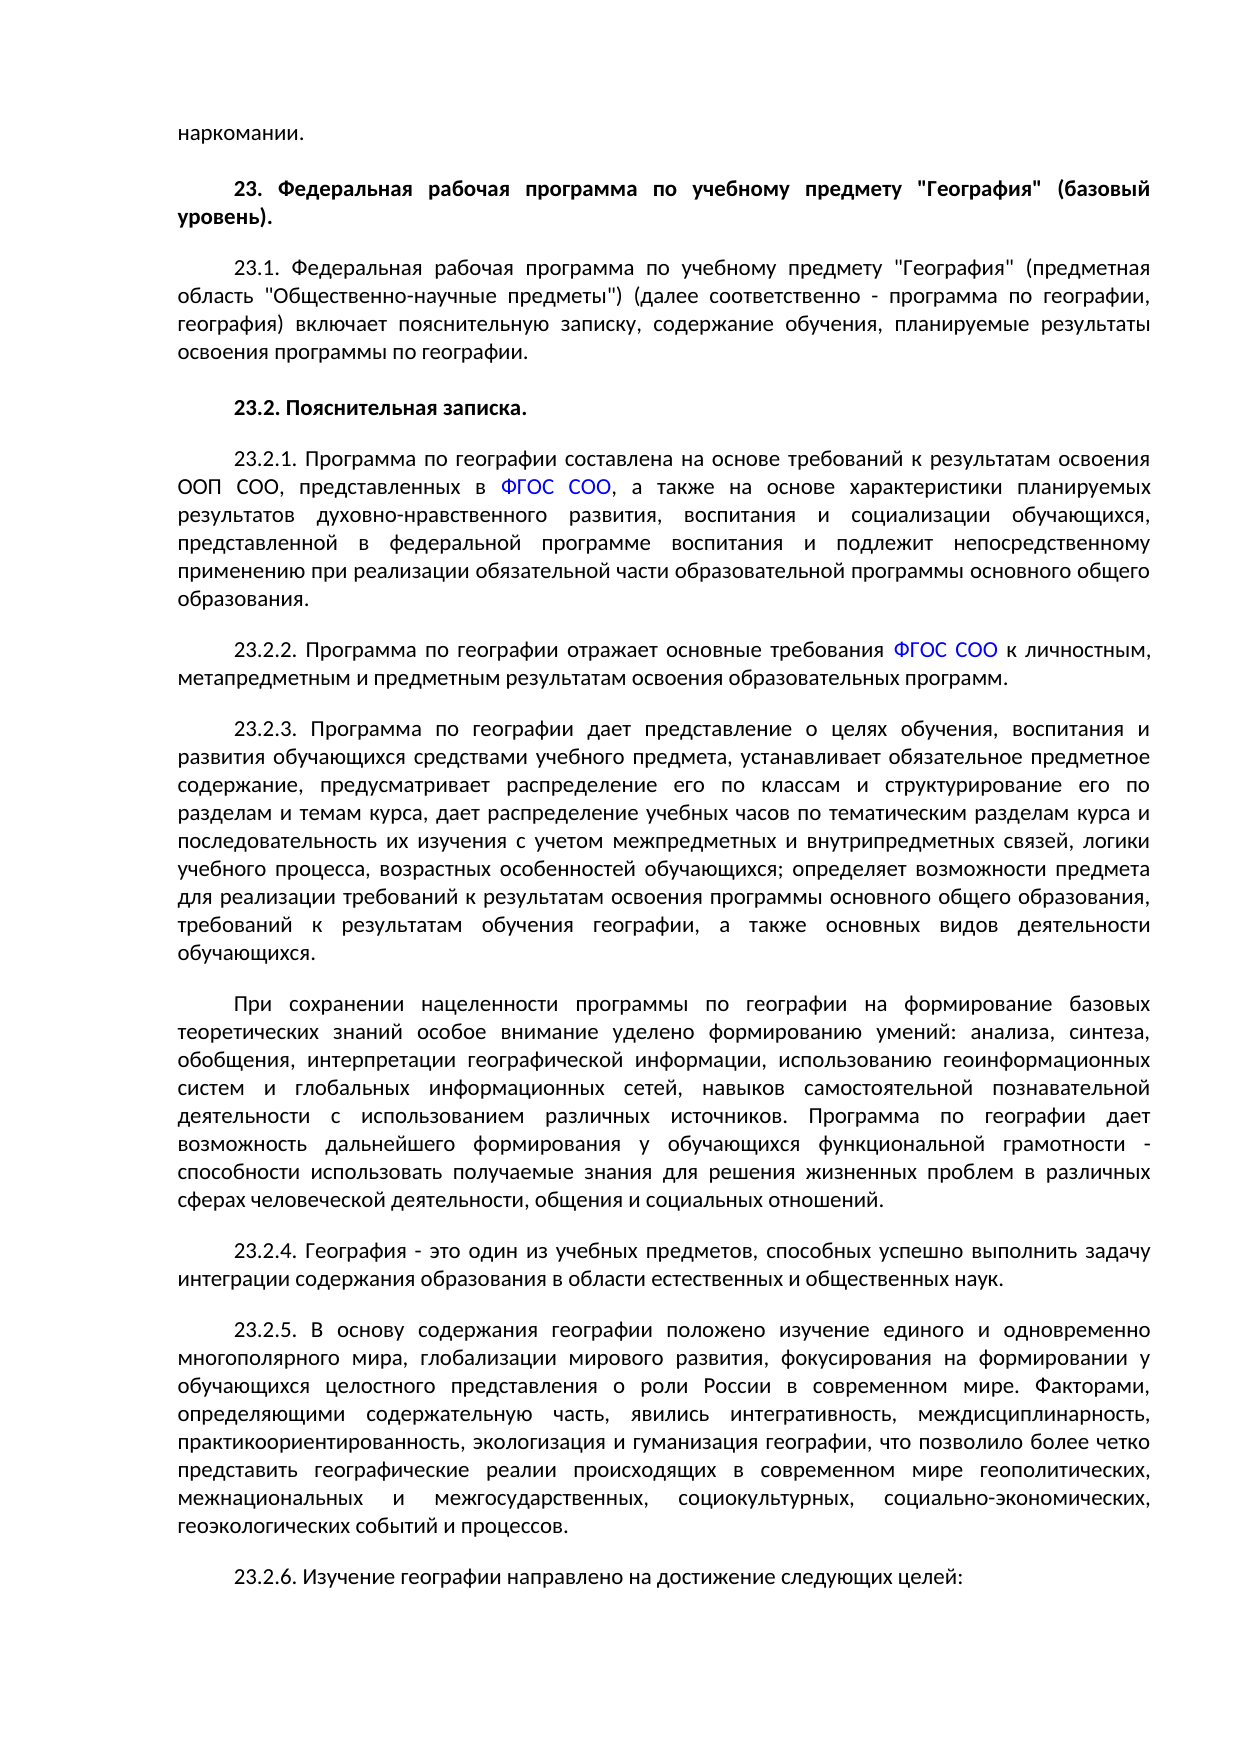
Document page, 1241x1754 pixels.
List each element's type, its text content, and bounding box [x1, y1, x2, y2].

text 23.1. Федеральная рабочая программа по учебному предмету "География" (предметная область "Общественно-научные предметы") (далее соответственно - программа по географии, география) включает пояснительную записку, содержание обучения, планируемые результаты освоения программы по географии. [177, 253, 1152, 365]
text 23.2.2. Программа по географии отражает основные требования ФГОС СОО к личностным, метапредметным и предметным результатам освоения образовательных программ. [177, 635, 1152, 691]
text 23.2.1. Программа по географии составлена на основе требований к результатам освоения ООП СОО, представленных в ФГОС СОО, а также на основе характеристики планируемых результатов духовно-нравственного развития, воспитания и социализации обучающихся, представленной в федеральной программе воспитания и подлежит непосредственному применению при реализации обязательной части образовательной программы основного общего образования. [177, 444, 1152, 612]
text 23.2.4. География - это один из учебных предметов, способных успешно выполнить задачу интеграции содержания образования в области естественных и общественных наук. [177, 1236, 1152, 1292]
text При сохранении нацеленности программы по географии на формирование базовых теоретических знаний особое внимание уделено формированию умений: анализа, синтеза, обобщения, интерпретации географической информации, использованию геоинформационных систем и глобальных информационных сетей, навыков самостоятельной познавательной деятельности с использованием различных источников. Программа по географии дает возможность дальнейшего формирования у обучающихся функциональной грамотности - способности использовать получаемые знания для решения жизненных проблем в различных сферах человеческой деятельности, общения и социальных отношений. [177, 989, 1152, 1213]
title 23.2. Пояснительная записка. [177, 393, 1152, 421]
title 23. Федеральная рабочая программа по учебному предмету "География" (базовый уровень). [177, 174, 1152, 230]
text 23.2.5. В основу содержания географии положено изучение единого и одновременно многополярного мира, глобализации мирового развития, фокусирования на формировании у обучающихся целостного представления о роли России в современном мире. Факторами, определяющими содержательную часть, явились интегративность, междисциплинарность, практикоориентированность, экологизация и гуманизация географии, что позволило более четко представить географические реалии происходящих в современном мире геополитических, межнациональных и межгосударственных, социокультурных, социально-экономических, геоэкологических событий и процессов. [177, 1315, 1152, 1539]
text 23.2.6. Изучение географии направлено на достижение следующих целей: [177, 1562, 1152, 1590]
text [177, 118, 1152, 146]
text 23.2.3. Программа по географии дает представление о целях обучения, воспитания и развития обучающихся средствами учебного предмета, устанавливает обязательное предметное содержание, предусматривает распределение его по классам и структурирование его по разделам и темам курса, дает распределение учебных часов по тематическим разделам курса и последовательность их изучения с учетом межпредметных и внутрипредметных связей, логики учебного процесса, возрастных особенностей обучающихся; определяет возможности предмета для реализации требований к результатам освоения программы основного общего образования, требований к результатам обучения географии, а также основных видов деятельности обучающихся. [177, 714, 1152, 966]
